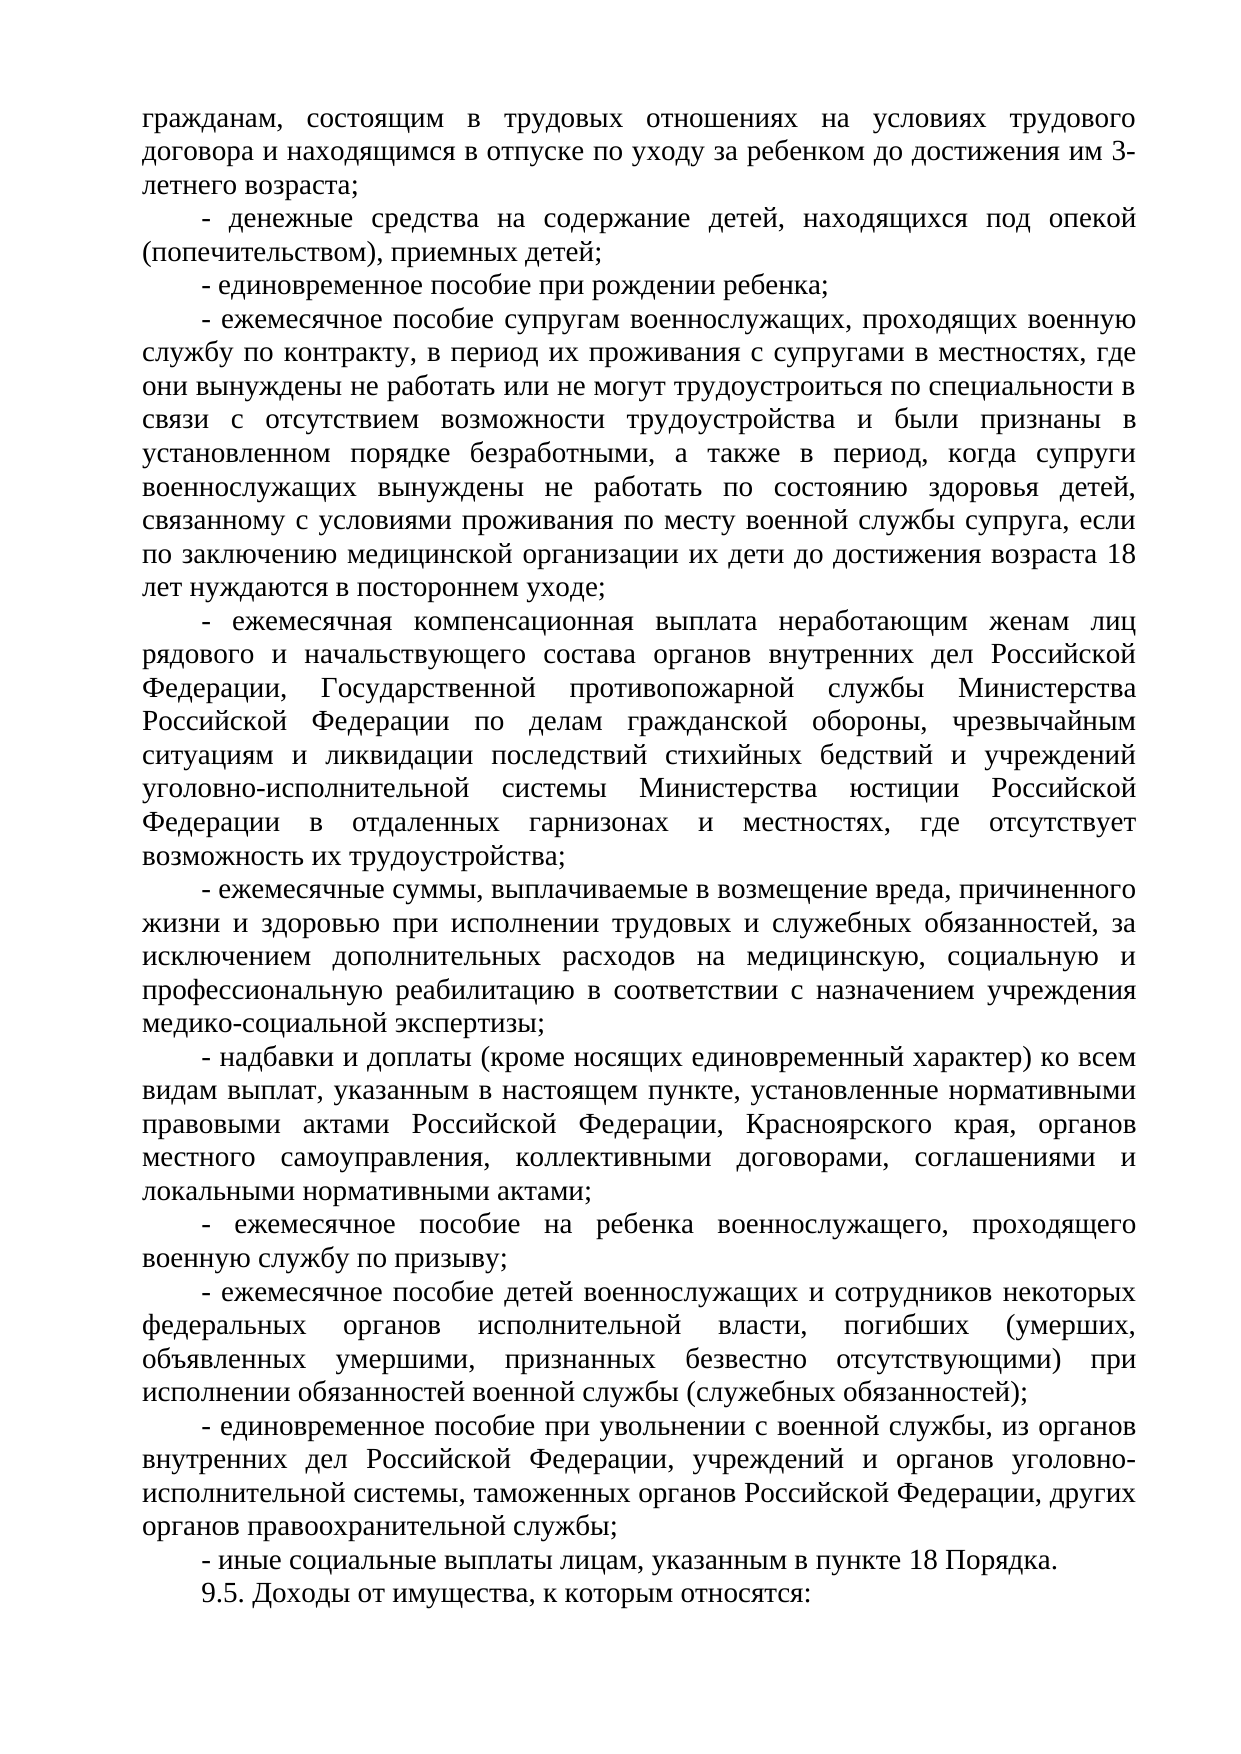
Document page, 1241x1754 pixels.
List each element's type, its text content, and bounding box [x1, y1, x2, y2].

text - денежные средства на содержание детей, находящихся под опекой (попечительством), приемных детей; [142, 200, 1137, 267]
text - ежемесячное пособие детей военнослужащих и сотрудников некоторых федеральных органов исполнительной власти, погибших (умерших, объявленных умершими, признанных безвестно отсутствующими) при исполнении обязанностей военной службы (служебных обязанностей); [142, 1274, 1137, 1408]
text - единовременное пособие при увольнении с военной службы, из органов внутренних дел Российской Федерации, учреждений и органов уголовно-исполнительной системы, таможенных органов Российской Федерации, других органов правоохранительной службы; [142, 1408, 1137, 1542]
text - ежемесячное пособие на ребенка военнослужащего, проходящего военную службу по призыву; [142, 1207, 1137, 1274]
text - ежемесячная компенсационная выплата неработающим женам лиц рядового и начальствующего состава органов внутренних дел Российской Федерации, Государственной противопожарной службы Министерства Российской Федерации по делам гражданской обороны, чрезвычайным ситуациям и ликвидации последствий стихийных бедствий и учреждений уголовно-исполнительной системы Министерства юстиции Российской Федерации в отдаленных гарнизонах и местностях, где отсутствует возможность их трудоустройства; [142, 603, 1137, 871]
text 9.5. Доходы от имущества, к которым относятся: [142, 1576, 1137, 1609]
text - иные социальные выплаты лицам, указанным в пункте 18 Порядка. [142, 1542, 1137, 1576]
text - единовременное пособие при рождении ребенка; [142, 267, 1137, 301]
text - надбавки и доплаты (кроме носящих единовременный характер) ко всем видам выплат, указанным в настоящем пункте, установленные нормативными правовыми актами Российской Федерации, Красноярского края, органов местного самоуправления, коллективными договорами, соглашениями и локальными нормативными актами; [142, 1039, 1137, 1207]
text - ежемесячное пособие супругам военнослужащих, проходящих военную службу по контракту, в период их проживания с супругами в местностях, где они вынуждены не работать или не могут трудоустроиться по специальности в связи с отсутствием возможности трудоустройства и были признаны в установленном порядке безработными, а также в период, когда супруги военнослужащих вынуждены не работать по состоянию здоровья детей, связанному с условиями проживания по месту военной службы супруга, если по заключению медицинской организации их дети до достижения возраста 18 лет нуждаются в постороннем уходе; [142, 301, 1137, 603]
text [142, 100, 1137, 200]
text - ежемесячные суммы, выплачиваемые в возмещение вреда, причиненного жизни и здоровью при исполнении трудовых и служебных обязанностей, за исключением дополнительных расходов на медицинскую, социальную и профессиональную реабилитацию в соответствии с назначением учреждения медико-социальной экспертизы; [142, 871, 1137, 1039]
